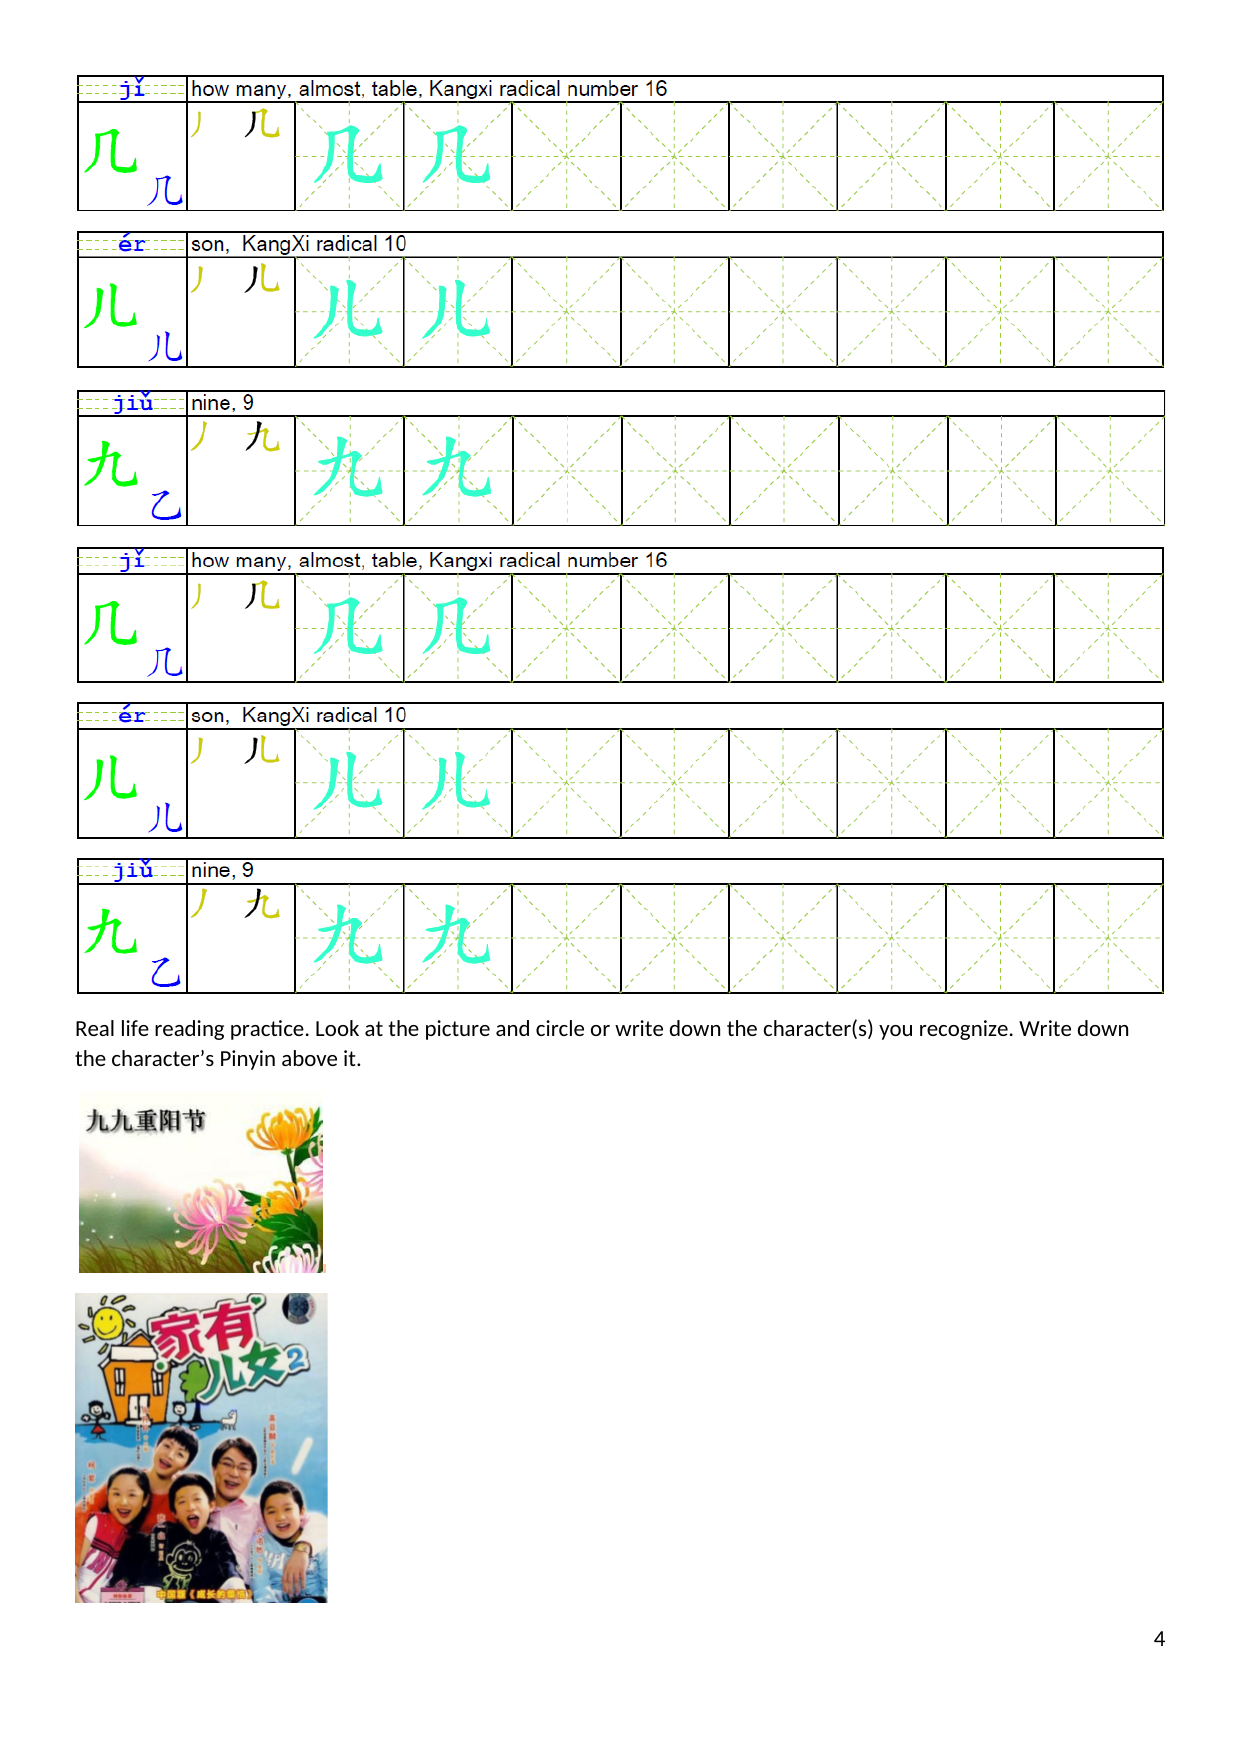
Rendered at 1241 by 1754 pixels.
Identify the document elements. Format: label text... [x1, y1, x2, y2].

picture [75, 388, 1166, 526]
picture [75, 544, 1166, 996]
picture [75, 75, 1166, 370]
text Real life reading practice. Look at the picture and circle or write down the character(s) you recognize. Write down the character’s Pinyin above it. [75, 1014, 1165, 1072]
picture [75, 1091, 327, 1273]
picture [75, 1291, 328, 1603]
